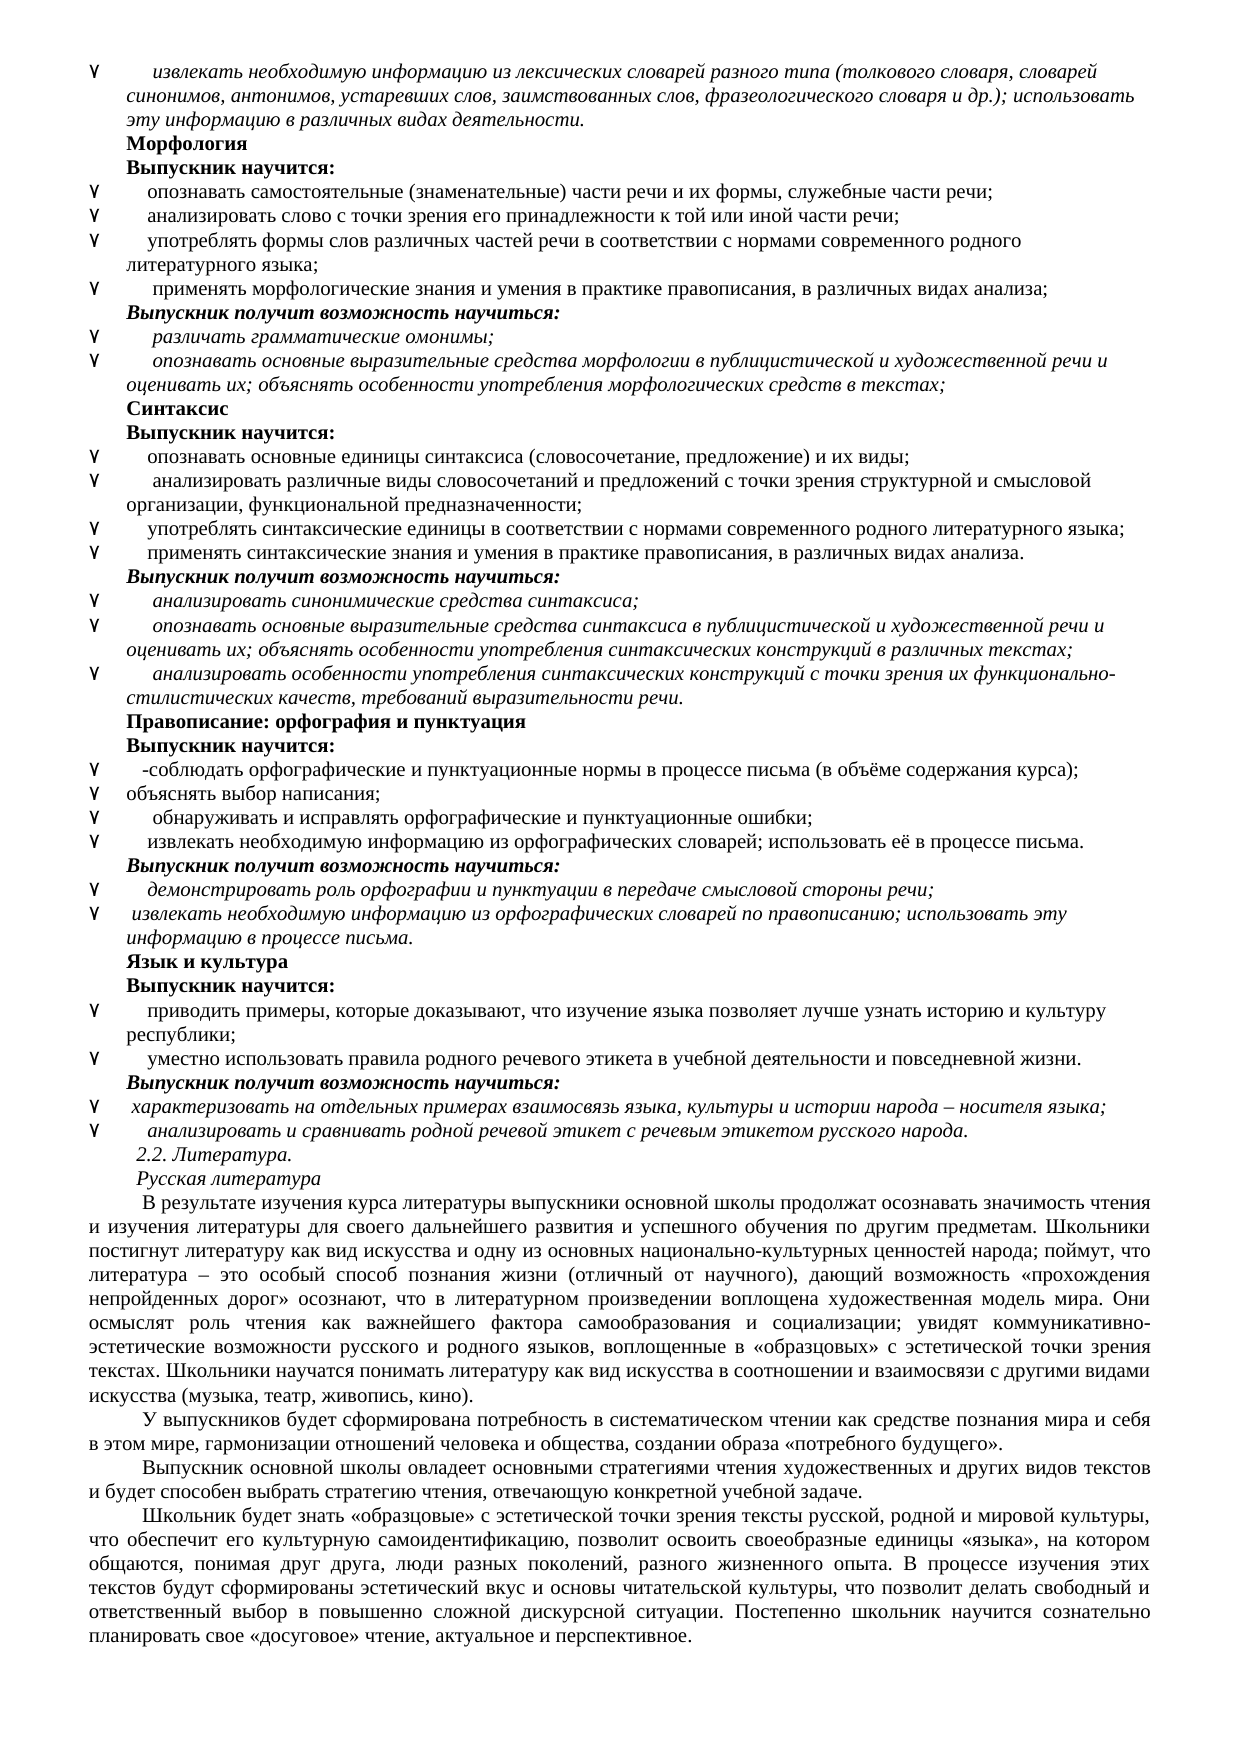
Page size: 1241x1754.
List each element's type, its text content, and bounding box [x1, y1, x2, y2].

list извлекать необходимую информацию из орфографических словарей по правописанию; использовать эту информацию в процессе письма. [89, 901, 1152, 949]
text Русская литература [89, 1166, 1152, 1190]
list объяснять выбор написания; [89, 781, 1152, 805]
list Морфология [126, 131, 1152, 155]
list Выпускник научится: [126, 420, 1152, 444]
text Выпускник основной школы овладеет основными стратегиями чтения художественных и других видов текстов и будет способен выбрать стратегию чтения, отвечающую конкретной учебной задаче. [89, 1455, 1152, 1503]
list Выпускник научится: [126, 973, 1152, 997]
list Выпускник научится: [126, 155, 1152, 179]
list характеризовать на отдельных примерах взаимосвязь языка, культуры и истории народа – носителя языка; [89, 1094, 1152, 1118]
list Выпускник получит возможность научиться: [126, 853, 1152, 877]
list извлекать необходимую информацию из орфографических словарей; использовать её в процессе письма. [89, 829, 1152, 853]
list опознавать самостоятельные (знаменательные) части речи и их формы, служебные части речи; [89, 179, 1152, 203]
list Синтаксис [126, 396, 1152, 420]
list Выпускник получит возможность научиться: [126, 1070, 1152, 1094]
list Язык и культура [126, 949, 1152, 973]
list приводить примеры, которые доказывают, что изучение языка позволяет лучше узнать историю и культуру республики; [89, 997, 1152, 1046]
list применять морфологические знания и умения в практике правописания, в различных видах анализа; [89, 276, 1152, 300]
list опознавать основные выразительные средства синтаксиса в публицистической и художественной речи и оценивать их; объяснять особенности употребления синтаксических конструкций в различных текстах; [89, 612, 1152, 661]
list опознавать основные единицы синтаксиса (словосочетание, предложение) и их виды; [89, 444, 1152, 468]
list анализировать синонимические средства синтаксиса; [89, 588, 1152, 612]
list анализировать особенности употребления синтаксических конструкций с точки зрения их функционально-стилистических качеств, требований выразительности речи. [89, 661, 1152, 709]
text В результате изучения курса литературы выпускники основной школы продолжат осознавать значимость чтения и изучения литературы для своего дальнейшего развития и успешного обучения по другим предметам. Школьники постигнут литературу как вид искусства и одну из основных национально-культурных ценностей народа; поймут, что литература – это особый способ познания жизни (отличный от научного), дающий возможность «прохождения непройденных дорог» осознают, что в литературном произведении воплощена художественная модель мира. Они осмыслят роль чтения как важнейшего фактора самообразования и социализации; увидят коммуникативно-эстетические возможности русского и родного языков, воплощенные в «образцовых» с эстетической точки зрения текстах. Школьники научатся понимать литературу как вид искусства в соотношении и взаимосвязи с другими видами искусства (музыка, театр, живопись, кино). [89, 1190, 1152, 1407]
list обнаруживать и исправлять орфографические и пунктуационные ошибки; [89, 805, 1152, 829]
list употреблять формы слов различных частей речи в соответствии с нормами современного родного литературного языка; [89, 227, 1152, 276]
list анализировать различные виды словосочетаний и предложений с точки зрения структурной и смысловой организации, функциональной предназначенности; [89, 468, 1152, 516]
list уместно использовать правила родного речевого этикета в учебной деятельности и повседневной жизни. [89, 1046, 1152, 1070]
list опознавать основные выразительные средства морфологии в публицистической и художественной речи и оценивать их; объяснять особенности употребления морфологических средств в текстах; [89, 348, 1152, 396]
list употреблять синтаксические единицы в соответствии с нормами современного родного литературного языка; [89, 516, 1152, 540]
list анализировать слово с точки зрения его принадлежности к той или иной части речи; [89, 203, 1152, 227]
text 2.2. Литература. [89, 1142, 1152, 1166]
list Выпускник получит возможность научиться: [126, 300, 1152, 324]
list различать грамматические омонимы; [89, 324, 1152, 348]
list -соблюдать орфографические и пунктуационные нормы в процессе письма (в объёме содержания курса); [89, 757, 1152, 781]
list извлекать необходимую информацию из лексических словарей разного типа (толкового словаря, словарей синонимов, антонимов, устаревших слов, заимствованных слов, фразеологического словаря и др.); использовать эту информацию в различных видах деятельности. [89, 59, 1152, 131]
list демонстрировать роль орфографии и пунктуации в передаче смысловой стороны речи; [89, 877, 1152, 901]
text Школьник будет знать «образцовые» с эстетической точки зрения тексты русской, родной и мировой культуры, что обеспечит его культурную самоидентификацию, позволит освоить своеобразные единицы «языка», на котором общаются, понимая друг друга, люди разных поколений, разного жизненного опыта. В процессе изучения этих текстов будут сформированы эстетический вкус и основы читательской культуры, что позволит делать свободный и ответственный выбор в повышенно сложной дискурсной ситуации. Постепенно школьник научится сознательно планировать свое «досуговое» чтение, актуальное и перспективное. [89, 1503, 1152, 1647]
list Выпускник научится: [126, 733, 1152, 757]
list применять синтаксические знания и умения в практике правописания, в различных видах анализа. [89, 540, 1152, 564]
list Правописание: орфография и пунктуация [126, 709, 1152, 733]
list Выпускник получит возможность научиться: [126, 564, 1152, 588]
text У выпускников будет сформирована потребность в систематическом чтении как средстве познания мира и себя в этом мире, гармонизации отношений человека и общества, создании образа «потребного будущего». [89, 1407, 1152, 1455]
list анализировать и сравнивать родной речевой этикет с речевым этикетом русского народа. [89, 1118, 1152, 1142]
